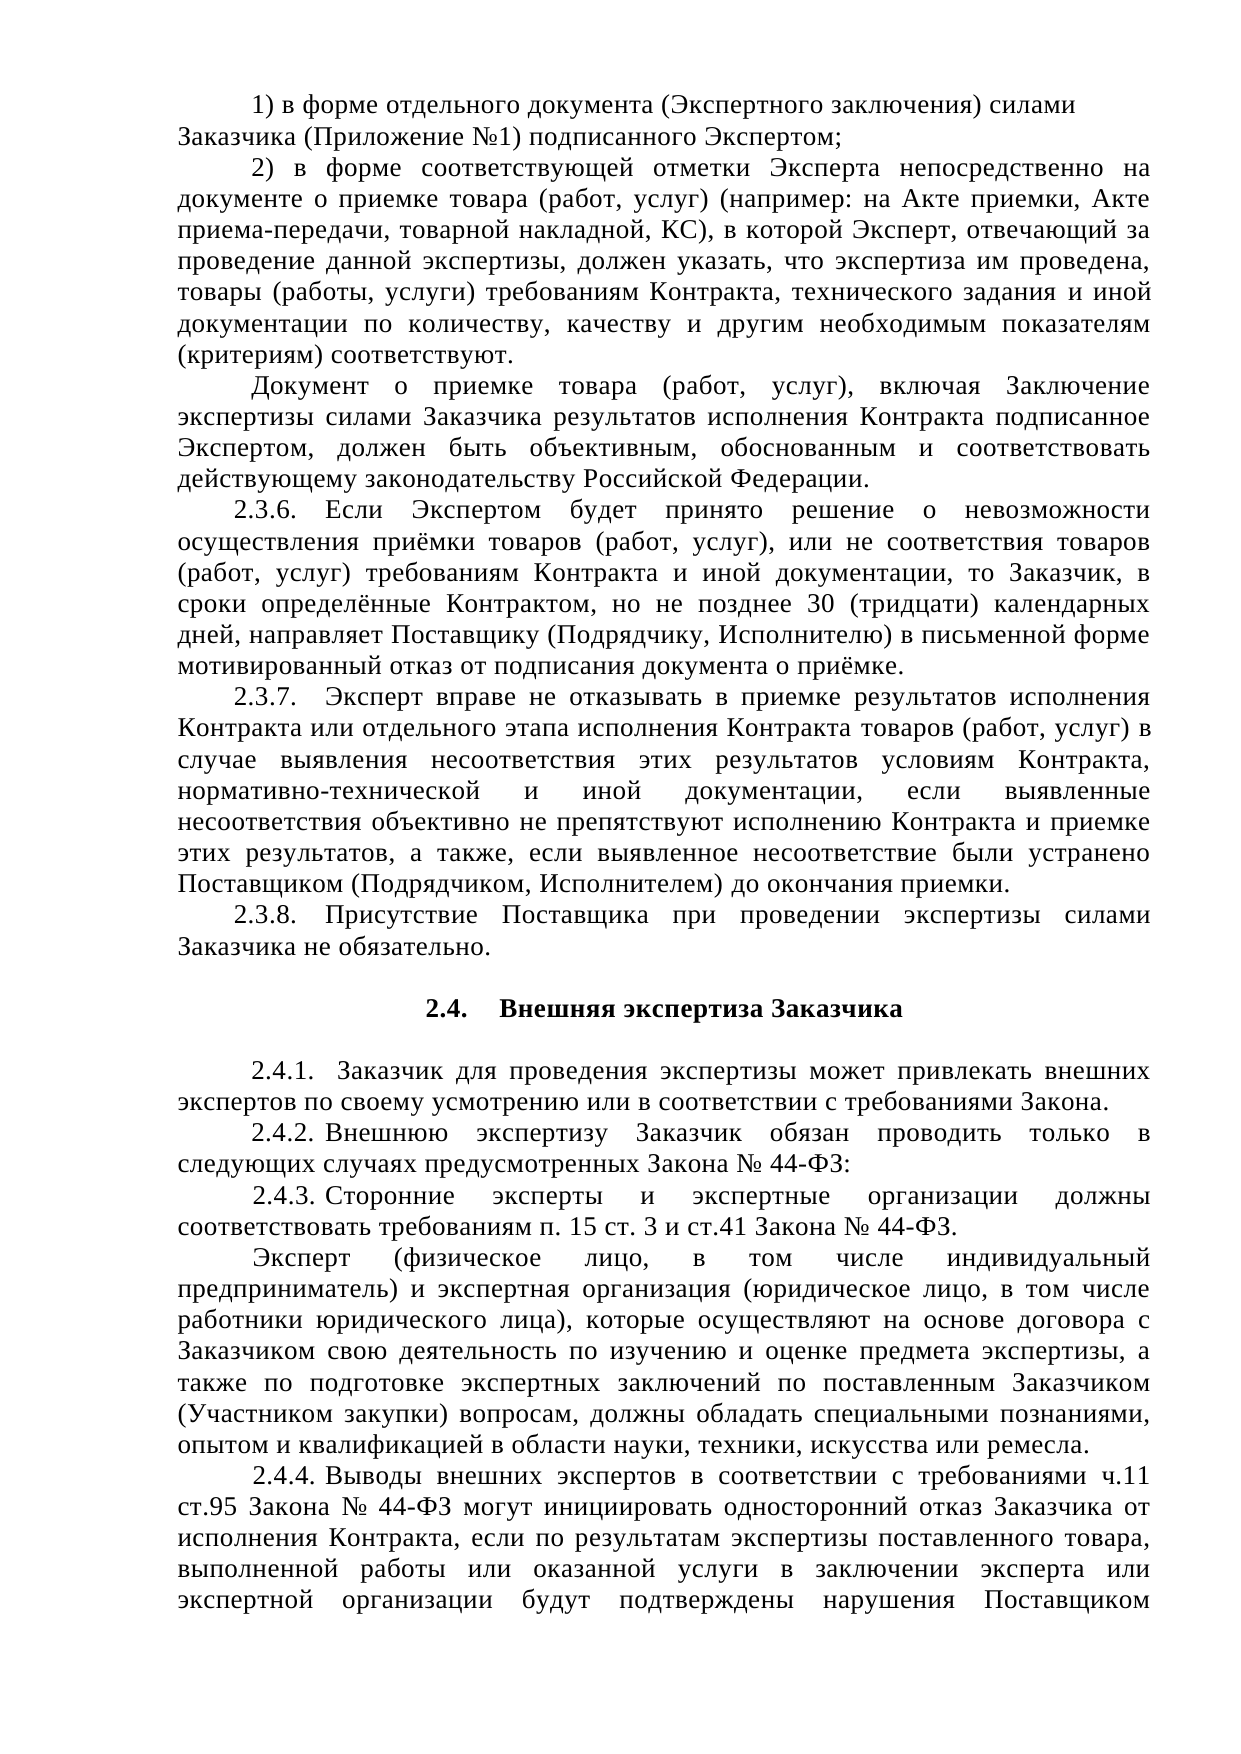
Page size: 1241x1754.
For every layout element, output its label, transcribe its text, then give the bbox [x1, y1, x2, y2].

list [177, 1459, 1152, 1615]
list 1) в форме отдельного документа (Экспертного заключения) силами Заказчика (Приложение №1) подписанного Экспертом; [177, 89, 1152, 151]
list Присутствие Поставщика при проведении экспертизы силами Заказчика не обязательно. [177, 898, 1152, 961]
list Внешнюю экспертизу Заказчик обязан проводить только в следующих случаях предусмотренных Закона № 44-ФЗ: [177, 1116, 1152, 1179]
list Сторонние эксперты и экспертные организации должны соответствовать требованиям п. 15 ст. 3 и ст.41 Закона № 44-ФЗ. [177, 1179, 1152, 1241]
list Если Экспертом будет принято решение о невозможности осуществления приёмки товаров (работ, услуг), или не соответствия товаров (работ, услуг) требованиям Контракта и иной документации, то Заказчик, в сроки определённые Контрактом, но не позднее 30 (тридцати) календарных дней, направляет Поставщику (Подрядчику, Исполнителю) в письменной форме мотивированный отказ от подписания документа о приёмке. [177, 493, 1152, 680]
list 2) в форме соответствующей отметки Эксперта непосредственно на документе о приемке товара (работ, услуг) (например: на Акте приемки, Акте приема-передачи, товарной накладной, КС), в которой Эксперт, отвечающий за проведение данной экспертизы, должен указать, что экспертиза им проведена, товары (работы, услуги) требованиям Контракта, технического задания и иной документации по количеству, качеству и другим необходимым показателям (критериям) соответствуют. [177, 151, 1152, 369]
text Эксперт (физическое лицо, в том числе индивидуальный предприниматель) и экспертная организация (юридическое лицо, в том числе работники юридического лица), которые осуществляют на основе договора с Заказчиком свою деятельность по изучению и оценке предмета экспертизы, а также по подготовке экспертных заключений по поставленным Заказчиком (Участником закупки) вопросам, должны обладать специальными познаниями, опытом и квалификацией в области науки, техники, искусства или ремесла. [177, 1241, 1152, 1459]
list Документ о приемке товара (работ, услуг), включая Заключение экспертизы силами Заказчика результатов исполнения Контракта подписанное Экспертом, должен быть объективным, обоснованным и соответствовать действующему законодательству Российской Федерации. [177, 369, 1152, 493]
list Внешняя экспертиза Заказчика [177, 992, 1152, 1023]
list Заказчик для проведения экспертизы может привлекать внешних экспертов по своему усмотрению или в соответствии с требованиями Закона. [177, 1054, 1152, 1116]
list Эксперт вправе не отказывать в приемке результатов исполнения Контракта или отдельного этапа исполнения Контракта товаров (работ, услуг) в случае выявления несоответствия этих результатов условиям Контракта, нормативно-технической и иной документации, если выявленные несоответствия объективно не препятствуют исполнению Контракта и приемке этих результатов, а также, если выявленное несоответствие были устранено Поставщиком (Подрядчиком, Исполнителем) до окончания приемки. [177, 680, 1152, 898]
